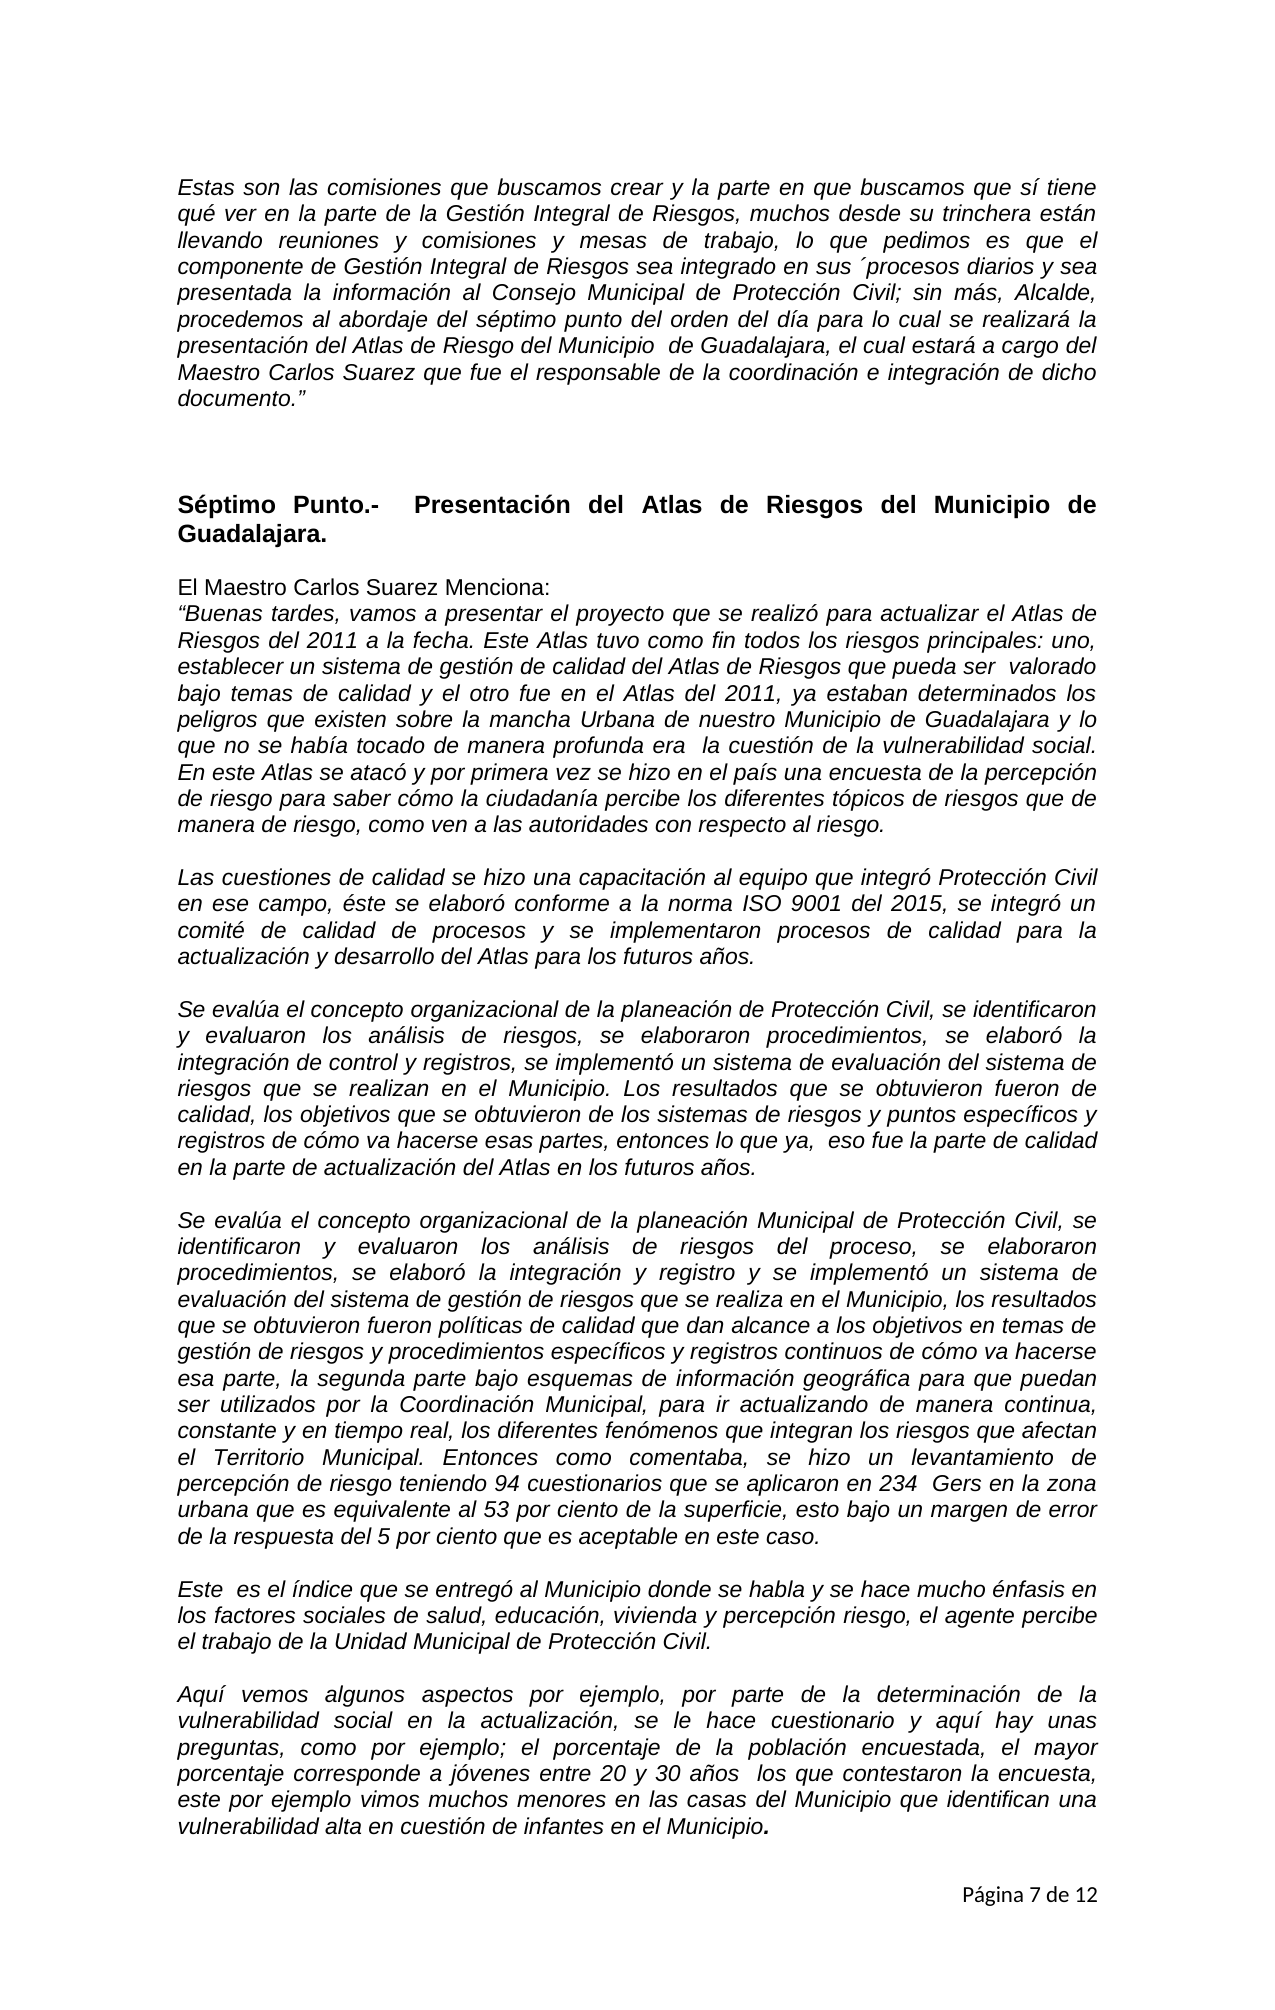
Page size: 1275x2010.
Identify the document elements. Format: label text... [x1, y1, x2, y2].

text Aquí vemos algunos aspectos por ejemplo, por parte de la determinación de la vulnerabilidad social en la actualización, se le hace cuestionario y aquí hay unas preguntas, como por ejemplo; el porcentaje de la población encuestada, el mayor porcentaje corresponde a jóvenes entre 20 y 30 años los que contestaron la encuesta, este por ejemplo vimos muchos menores en las casas del Municipio que identifican una vulnerabilidad alta en cuestión de infantes en el Municipio. [177, 1681, 1098, 1839]
text Séptimo Punto.- Presentación del Atlas de Riesgos del Municipio de Guadalajara. [177, 490, 1098, 548]
text Las cuestiones de calidad se hizo una capacitación al equipo que integró Protección Civil en ese campo, éste se elaboró conforme a la norma ISO 9001 del 2015, se integró un comité de calidad de procesos y se implementaron procesos de calidad para la actualización y desarrollo del Atlas para los futuros años. [177, 864, 1098, 969]
text Se evalúa el concepto organizacional de la planeación Municipal de Protección Civil, se identificaron y evaluaron los análisis de riesgos del proceso, se elaboraron procedimientos, se elaboró la integración y registro y se implementó un sistema de evaluación del sistema de gestión de riesgos que se realiza en el Municipio, los resultados que se obtuvieron fueron políticas de calidad que dan alcance a los objetivos en temas de gestión de riesgos y procedimientos específicos y registros continuos de cómo va hacerse esa parte, la segunda parte bajo esquemas de información geográfica para que puedan ser utilizados por la Coordinación Municipal, para ir actualizando de manera continua, constante y en tiempo real, los diferentes fenómenos que integran los riesgos que afectan el Territorio Municipal. Entonces como comentaba, se hizo un levantamiento de percepción de riesgo teniendo 94 cuestionarios que se aplicaron en 234 Gers en la zona urbana que es equivalente al 53 por ciento de la superficie, esto bajo un margen de error de la respuesta del 5 por ciento que es aceptable en este caso. [177, 1207, 1098, 1549]
text Se evalúa el concepto organizacional de la planeación de Protección Civil, se identificaron y evaluaron los análisis de riesgos, se elaboraron procedimientos, se elaboró la integración de control y registros, se implementó un sistema de evaluación del sistema de riesgos que se realizan en el Municipio. Los resultados que se obtuvieron fueron de calidad, los objetivos que se obtuvieron de los sistemas de riesgos y puntos específicos y registros de cómo va hacerse esas partes, entonces lo que ya, eso fue la parte de calidad en la parte de actualización del Atlas en los futuros años. [177, 996, 1098, 1180]
text Este es el índice que se entregó al Municipio donde se habla y se hace mucho énfasis en los factores sociales de salud, educación, vivienda y percepción riesgo, el agente percibe el trabajo de la Unidad Municipal de Protección Civil. [177, 1576, 1098, 1654]
text “Buenas tardes, vamos a presentar el proyecto que se realizó para actualizar el Atlas de Riesgos del 2011 a la fecha. Este Atlas tuvo como fin todos los riesgos principales: uno, establecer un sistema de gestión de calidad del Atlas de Riesgos que pueda ser valorado bajo temas de calidad y el otro fue en el Atlas del 2011, ya estaban determinados los peligros que existen sobre la mancha Urbana de nuestro Municipio de Guadalajara y lo que no se había tocado de manera profunda era la cuestión de la vulnerabilidad social. En este Atlas se atacó y por primera vez se hizo en el país una encuesta de la percepción de riesgo para saber cómo la ciudadanía percibe los diferentes tópicos de riesgos que de manera de riesgo, como ven a las autoridades con respecto al riesgo. [177, 600, 1098, 838]
text El Maestro Carlos Suarez Menciona: [177, 574, 1098, 600]
text Estas son las comisiones que buscamos crear y la parte en que buscamos que sí tiene qué ver en la parte de la Gestión Integral de Riesgos, muchos desde su trinchera están llevando reuniones y comisiones y mesas de trabajo, lo que pedimos es que el componente de Gestión Integral de Riesgos sea integrado en sus ´procesos diarios y sea presentada la información al Consejo Municipal de Protección Civil; sin más, Alcalde, procedemos al abordaje del séptimo punto del orden del día para lo cual se realizará la presentación del Atlas de Riesgo del Municipio de Guadalajara, el cual estará a cargo del Maestro Carlos Suarez que fue el responsable de la coordinación e integración de dicho documento.” [177, 174, 1098, 411]
